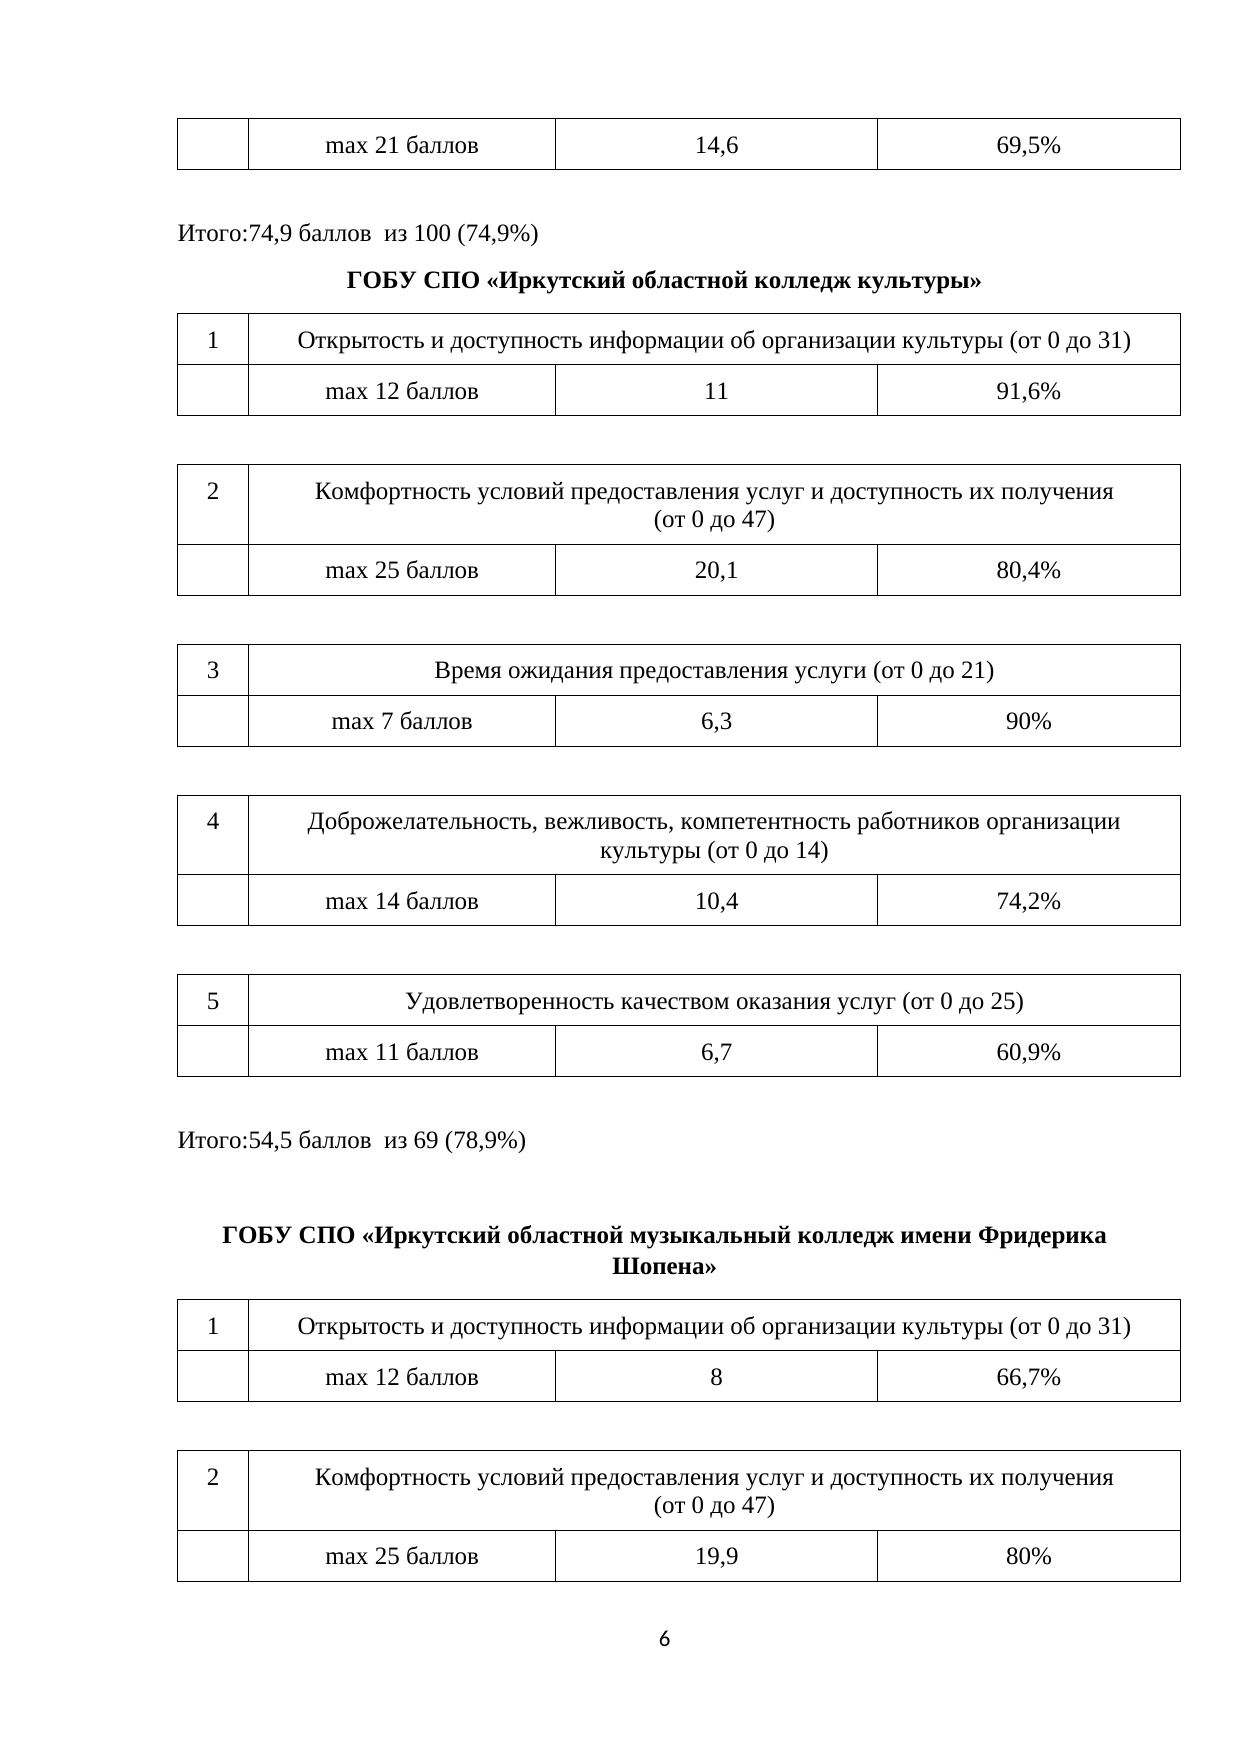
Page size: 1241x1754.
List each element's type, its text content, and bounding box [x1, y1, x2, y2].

table_cell max 12 баллов [249, 1351, 555, 1401]
table_cell 66,7% [878, 1351, 1180, 1401]
table_cell max 21 баллов [249, 119, 555, 169]
table_cell [178, 119, 248, 169]
table_cell 90% [878, 696, 1180, 746]
table_header Комфортность условий предоставления услуг и доступность их получения (от 0 до 47) [249, 1451, 1180, 1530]
table_header Открытость и доступность информации об организации культуры (от 0 до 31) [249, 314, 1180, 364]
table_header 1 [178, 1300, 248, 1350]
table_cell 8 [556, 1351, 877, 1401]
table_header Время ожидания предоставления услуги (от 0 до 21) [249, 645, 1180, 695]
table_header 3 [178, 645, 248, 695]
table_cell max 25 баллов [249, 545, 555, 595]
table_cell max 25 баллов [249, 1531, 555, 1581]
table_cell 14,6 [556, 119, 877, 169]
text Итого:74,9 баллов из 100 (74,9%) [177, 218, 1152, 247]
table_header Комфортность условий предоставления услуг и доступность их получения (от 0 до 47) [249, 465, 1180, 544]
table_cell 80,4% [878, 545, 1180, 595]
table_header Удовлетворенность качеством оказания услуг (от 0 до 25) [249, 975, 1180, 1025]
table_cell 60,9% [878, 1026, 1180, 1076]
table_cell max 11 баллов [249, 1026, 555, 1076]
table_cell 91,6% [878, 365, 1180, 415]
text ГОБУ СПО «Иркутский областной музыкальный колледж имени Фридерика Шопена» [177, 1220, 1152, 1280]
table_header Доброжелательность, вежливость, компетентность работников организации культуры (от 0 до 14) [249, 796, 1180, 874]
table_cell 80% [878, 1531, 1180, 1581]
table_cell [178, 1531, 248, 1581]
table_header Открытость и доступность информации об организации культуры (от 0 до 31) [249, 1300, 1180, 1350]
table_header 2 [178, 465, 248, 544]
text ГОБУ СПО «Иркутский областной колледж культуры» [177, 266, 1152, 294]
table_cell 20,1 [556, 545, 877, 595]
table_cell [178, 365, 248, 415]
table_cell 74,2% [878, 875, 1180, 925]
table_cell max 12 баллов [249, 365, 555, 415]
table_cell 10,4 [556, 875, 877, 925]
table_cell max 14 баллов [249, 875, 555, 925]
table_header 2 [178, 1451, 248, 1530]
table_cell 6,7 [556, 1026, 877, 1076]
table_cell [178, 545, 248, 595]
table_header 1 [178, 314, 248, 364]
table_cell 11 [556, 365, 877, 415]
table_cell [178, 696, 248, 746]
text Итого:54,5 баллов из 69 (78,9%) [177, 1125, 1152, 1154]
table_header 5 [178, 975, 248, 1025]
table_cell 19,9 [556, 1531, 877, 1581]
table_cell 69,5% [878, 119, 1180, 169]
table_cell [178, 875, 248, 925]
table_cell [178, 1351, 248, 1401]
table_cell 6,3 [556, 696, 877, 746]
table_cell [178, 1026, 248, 1076]
table_cell max 7 баллов [249, 696, 555, 746]
table_header 4 [178, 796, 248, 874]
